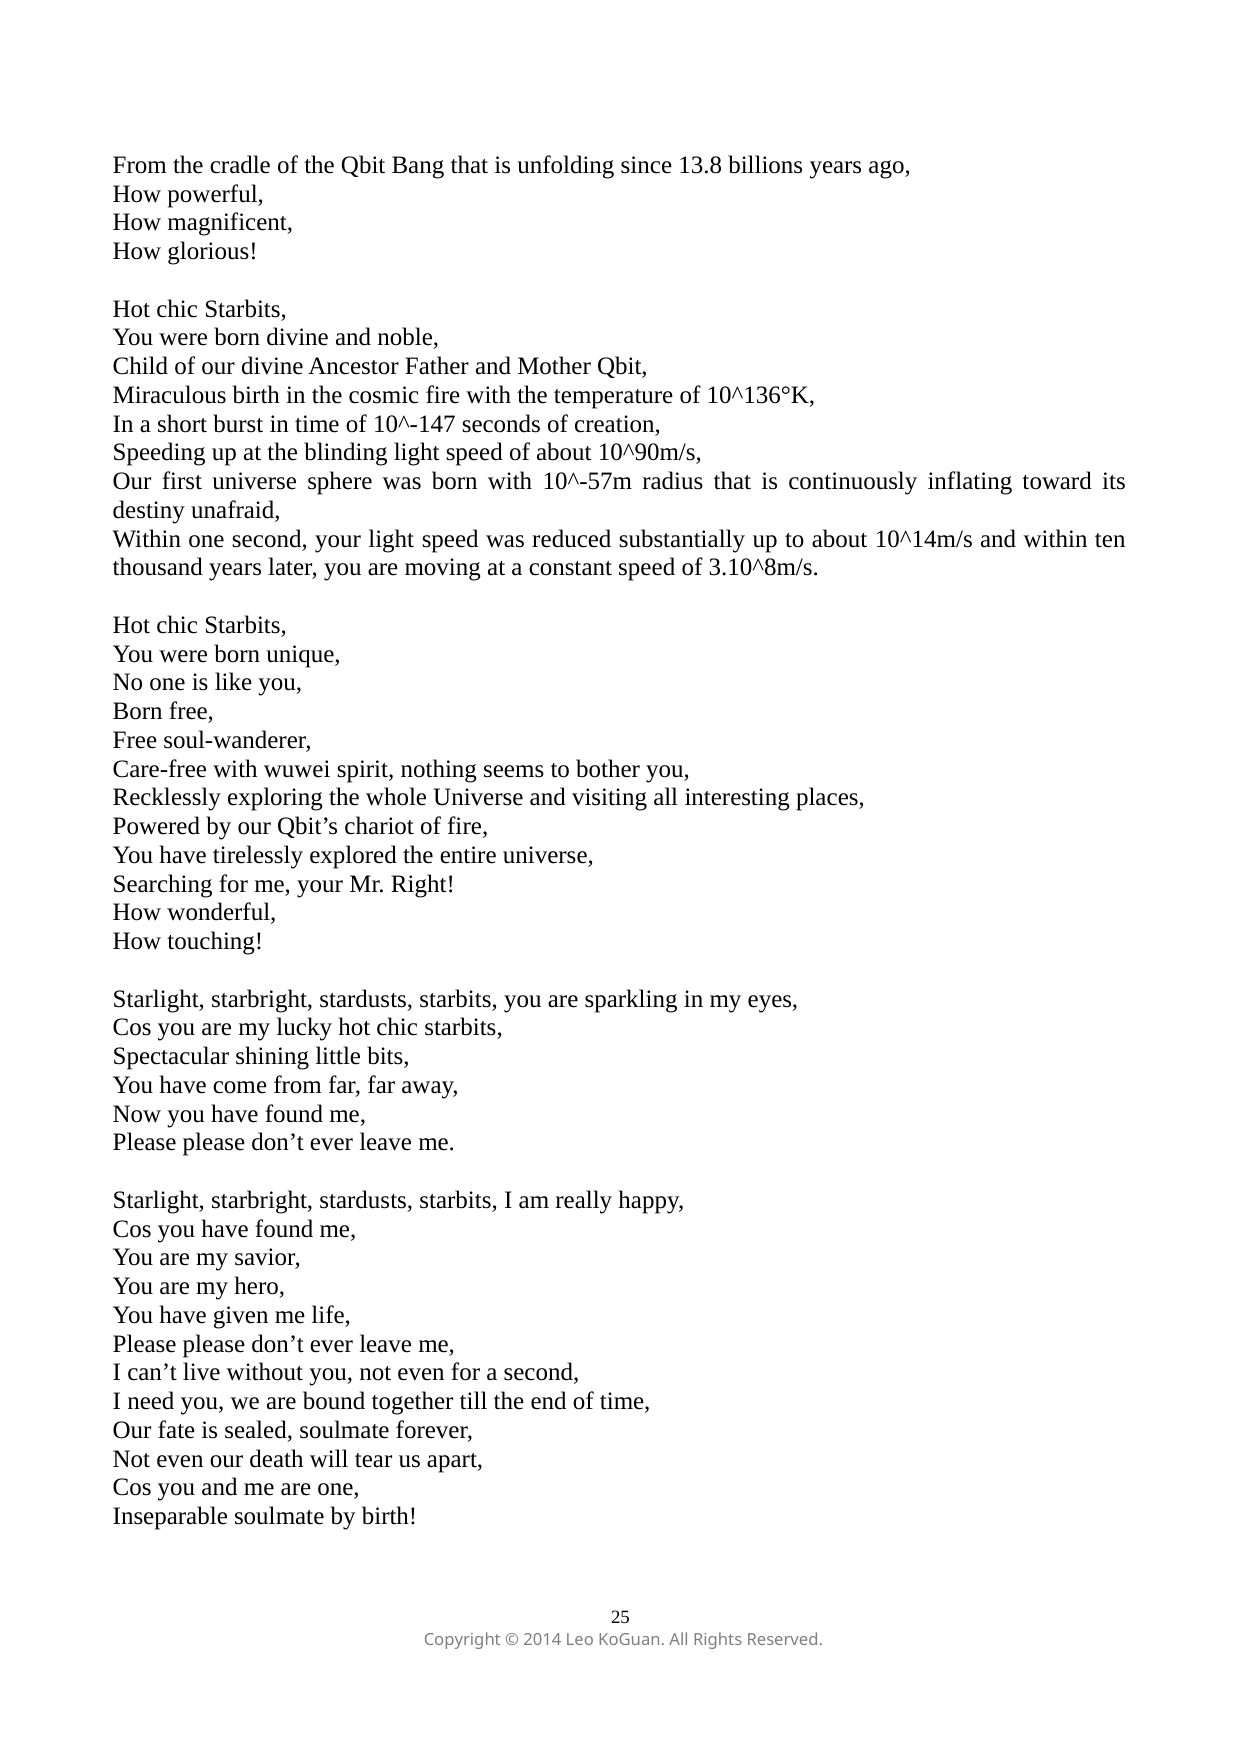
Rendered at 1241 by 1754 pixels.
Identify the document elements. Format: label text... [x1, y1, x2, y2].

text How magnificent, [112, 207, 1128, 236]
text Cos you have found me, [112, 1214, 1128, 1242]
text Within one second, your light speed was reduced substantially up to about 10^14m/s and within ten thousand years later, you are moving at a constant speed of 3.10^8m/s. [112, 524, 1128, 581]
text How powerful, [112, 179, 1128, 207]
text No one is like you, [112, 667, 1128, 696]
text Our first universe sphere was born with 10^-57m radius that is continuously inflating toward its destiny unafraid, [112, 466, 1128, 524]
text Please please don’t ever leave me. [112, 1127, 1128, 1156]
text How glorious! [112, 236, 1128, 265]
text You have tirelessly explored the entire universe, [112, 840, 1128, 869]
text Born free, [112, 696, 1128, 725]
text Please please don’t ever leave me, [112, 1329, 1128, 1357]
text You are my savior, [112, 1242, 1128, 1271]
text You were born divine and noble, [112, 322, 1128, 351]
text Starlight, starbright, stardusts, starbits, you are sparkling in my eyes, [112, 984, 1128, 1012]
text Starlight, starbright, stardusts, starbits, I am really happy, [112, 1185, 1128, 1214]
text Hot chic Starbits, [112, 610, 1128, 639]
text Cos you are my lucky hot chic starbits, [112, 1012, 1128, 1041]
text Cos you and me are one, [112, 1472, 1128, 1501]
text Powered by our Qbit’s chariot of fire, [112, 811, 1128, 840]
text You have come from far, far away, [112, 1070, 1128, 1099]
text In a short burst in time of 10^-147 seconds of creation, [112, 409, 1128, 437]
text You are my hero, [112, 1271, 1128, 1300]
text How touching! [112, 926, 1128, 955]
text Speeding up at the blinding light speed of about 10^90m/s, [112, 437, 1128, 466]
text How wonderful, [112, 897, 1128, 926]
text Care-free with wuwei spirit, nothing seems to bother you, [112, 754, 1128, 782]
text Hot chic Starbits, [112, 294, 1128, 322]
text You have given me life, [112, 1300, 1128, 1329]
text Spectacular shining little bits, [112, 1041, 1128, 1070]
text From the cradle of the Qbit Bang that is unfolding since 13.8 billions years ago, [112, 150, 1128, 179]
text You were born unique, [112, 639, 1128, 667]
text Searching for me, your Mr. Right! [112, 869, 1128, 897]
text Inseparable soulmate by birth! [112, 1501, 1128, 1530]
text Our fate is sealed, soulmate forever, [112, 1415, 1128, 1444]
text Child of our divine Ancestor Father and Mother Qbit, [112, 351, 1128, 380]
text Free soul-wanderer, [112, 725, 1128, 754]
text Recklessly exploring the whole Universe and visiting all interesting places, [112, 782, 1128, 811]
text Now you have found me, [112, 1099, 1128, 1127]
text I need you, we are bound together till the end of time, [112, 1386, 1128, 1415]
text Miraculous birth in the cosmic fire with the temperature of 10^136°K, [112, 380, 1128, 409]
text Not even our death will tear us apart, [112, 1444, 1128, 1472]
text I can’t live without you, not even for a second, [112, 1357, 1128, 1386]
